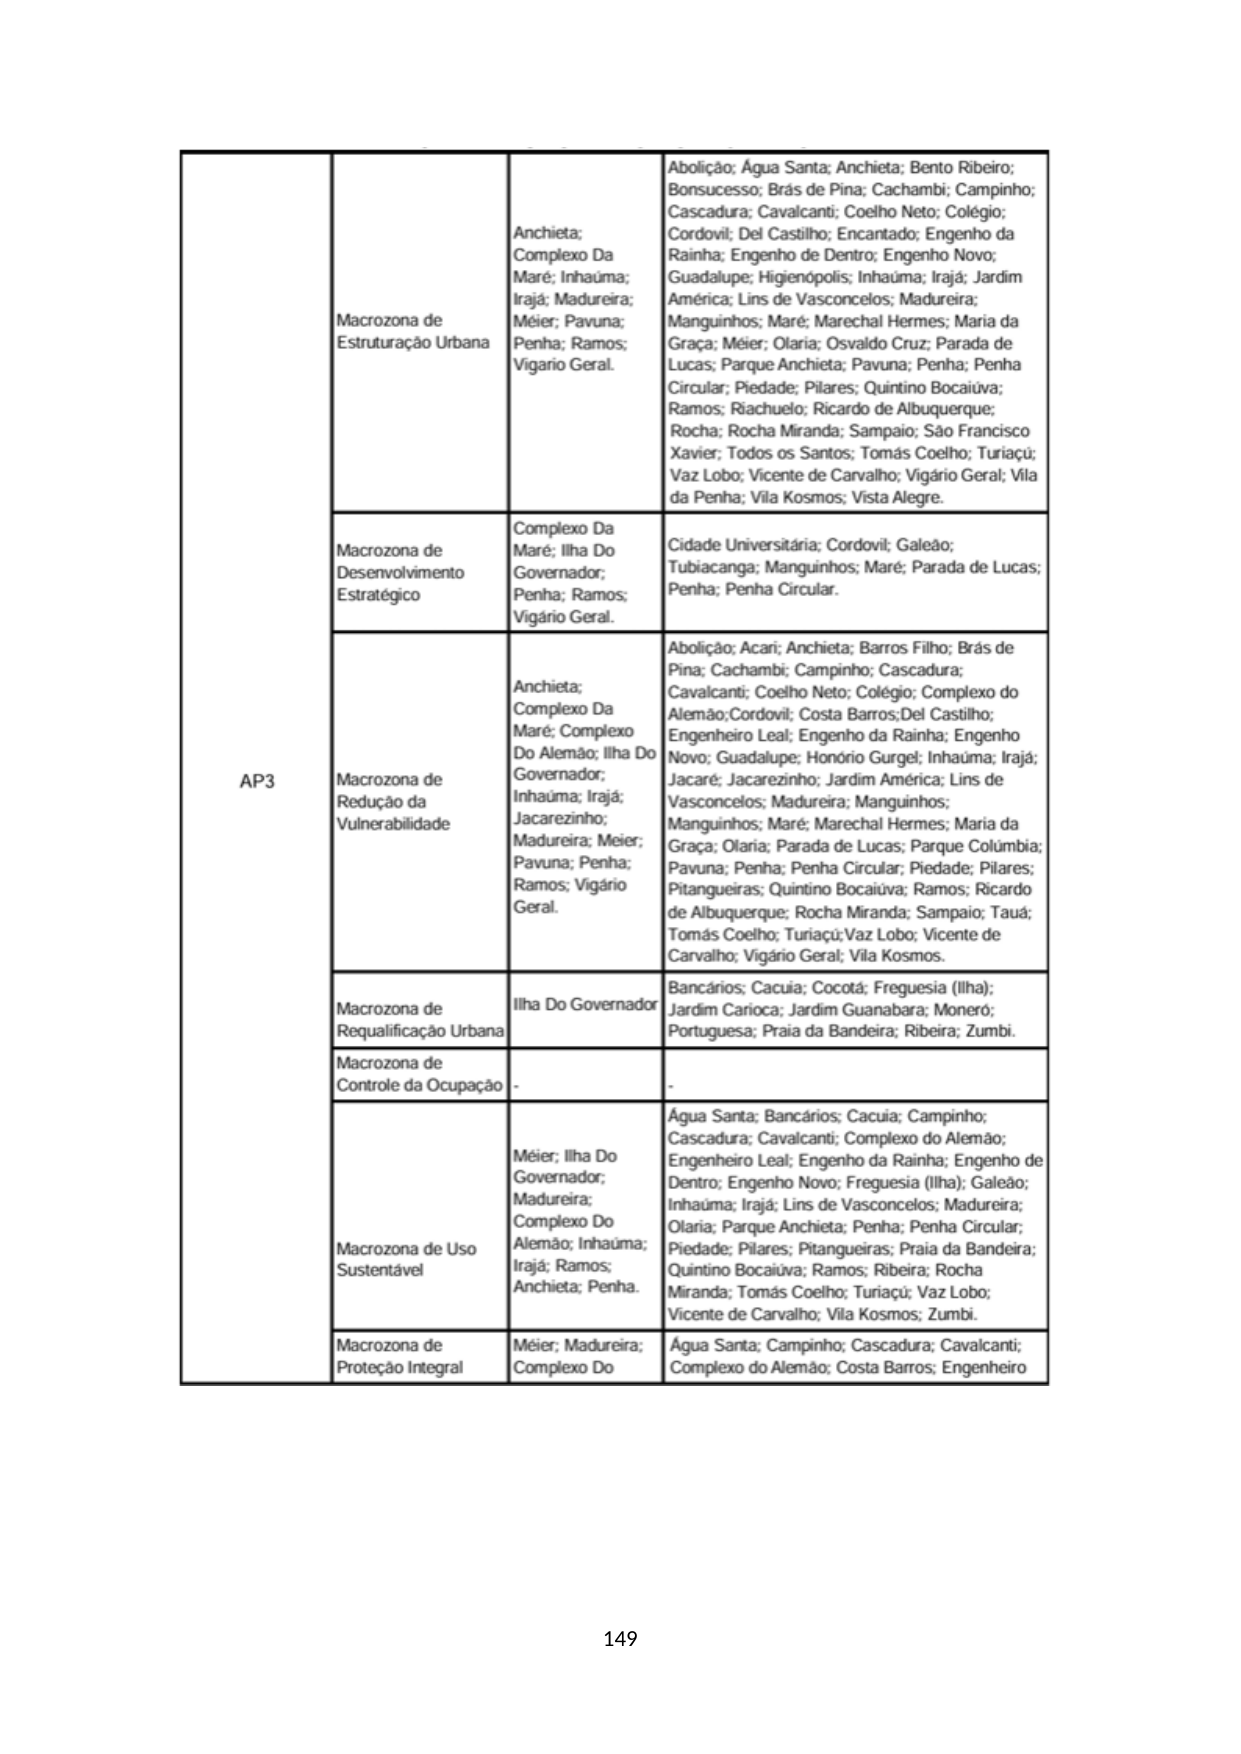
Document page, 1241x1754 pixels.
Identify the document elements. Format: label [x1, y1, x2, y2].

picture [177, 147, 1054, 1386]
